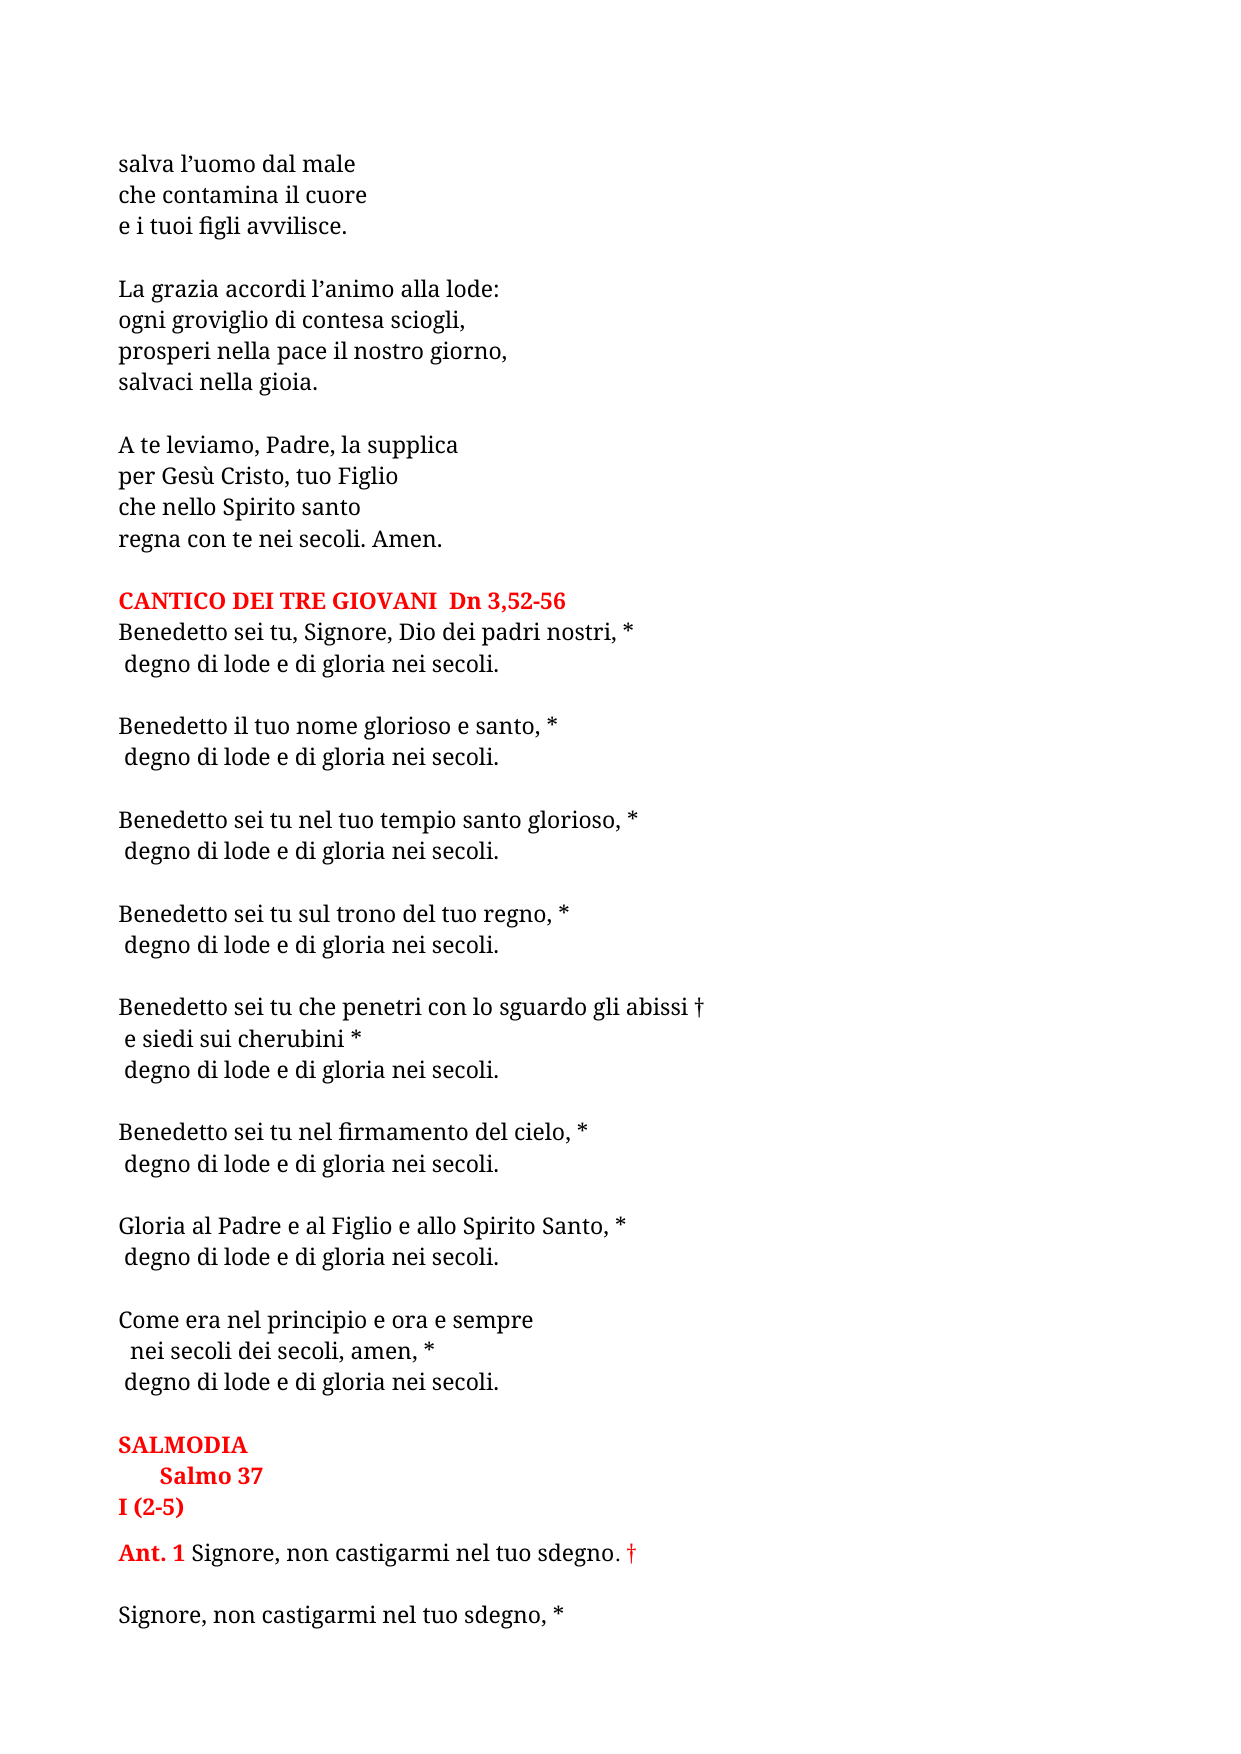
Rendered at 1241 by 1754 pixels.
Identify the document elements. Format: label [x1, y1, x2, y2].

text [118, 148, 1122, 1631]
